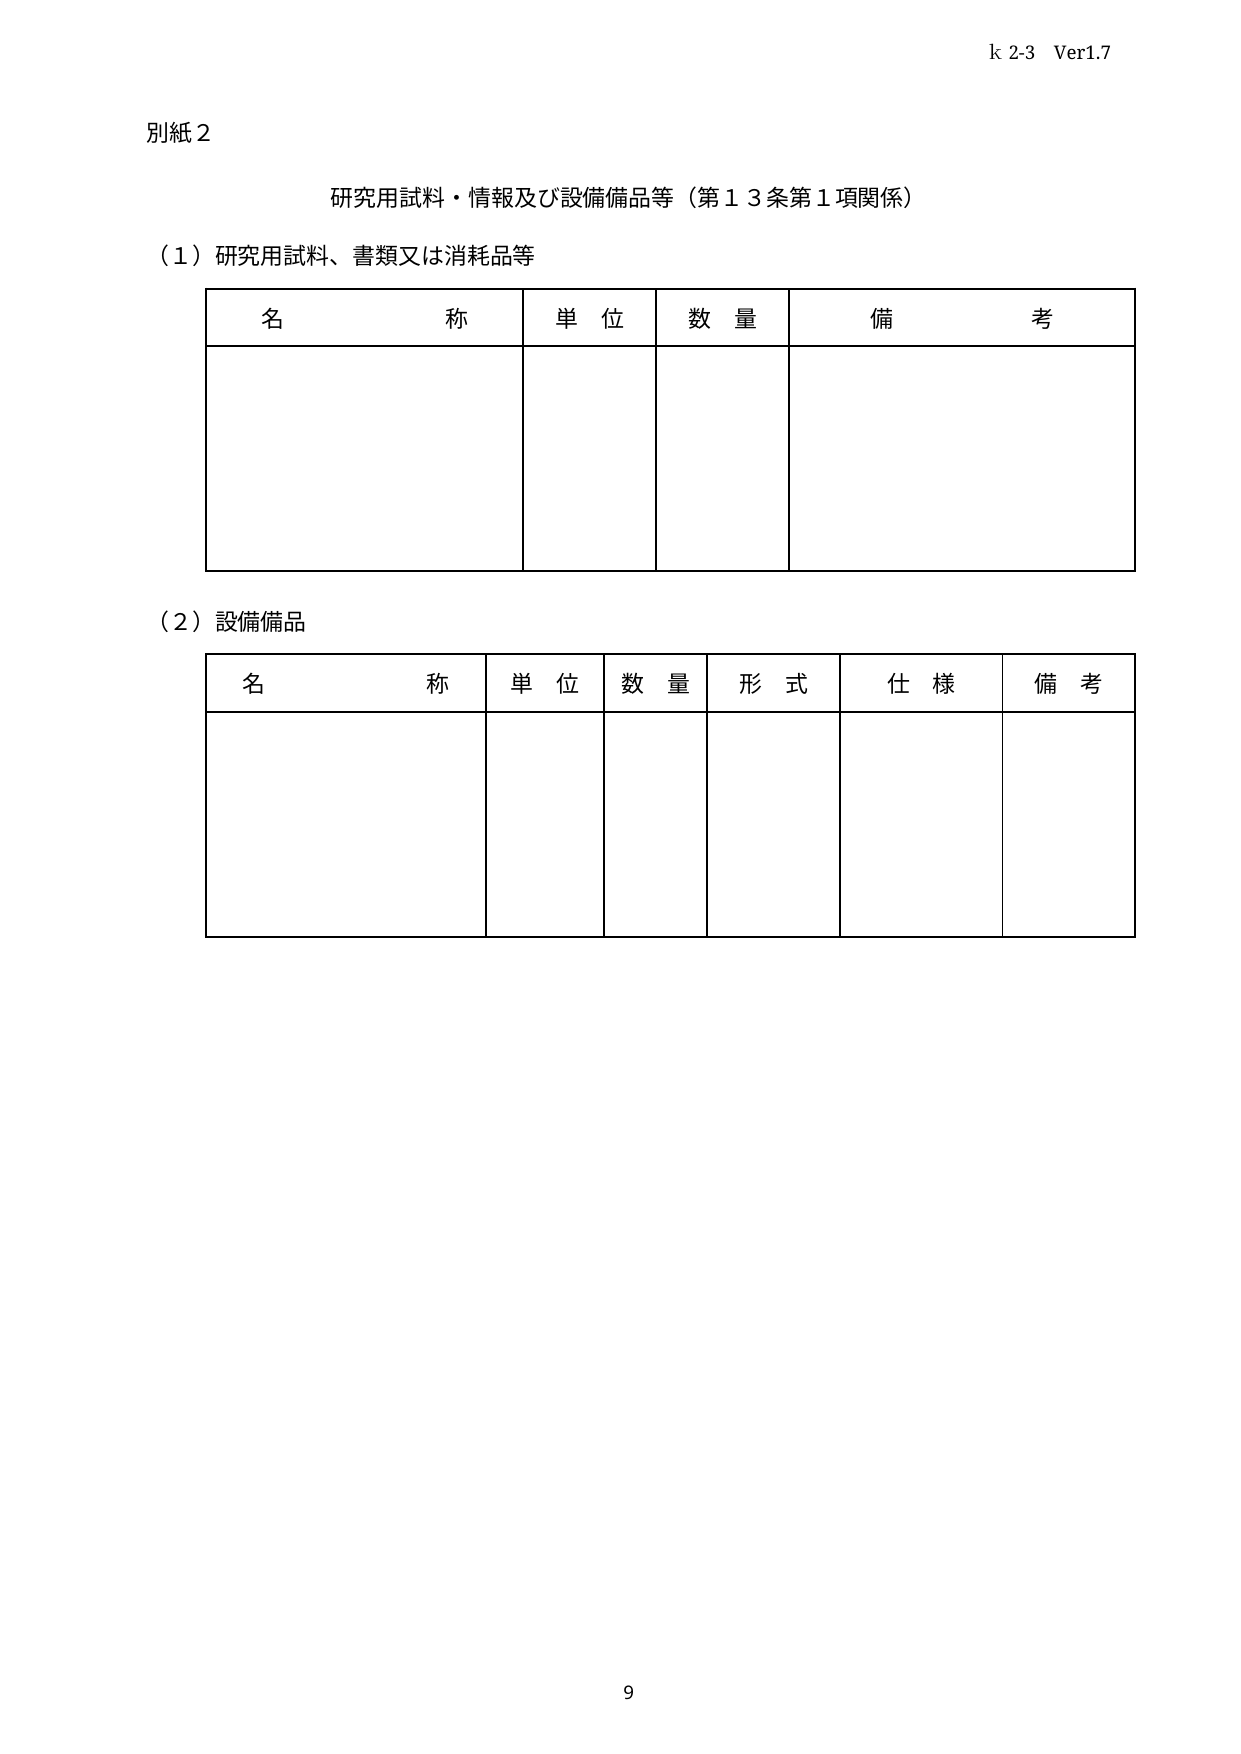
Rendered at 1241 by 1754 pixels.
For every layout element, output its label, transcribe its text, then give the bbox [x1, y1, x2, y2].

table_header 仕 様 [841, 655, 1002, 711]
table_cell [841, 713, 1002, 936]
text （２）設備備品 [146, 603, 1111, 637]
table_cell [207, 713, 485, 936]
table_header 単 位 [524, 290, 655, 345]
table_header 備 考 [790, 290, 1134, 345]
table_cell [708, 713, 839, 936]
table_cell [790, 347, 1134, 570]
table_cell [657, 347, 788, 570]
table_header 数 量 [657, 290, 788, 345]
text （１）研究用試料、書類又は消耗品等 [146, 238, 1111, 271]
table_header 備 考 [1003, 655, 1134, 711]
text 研究用試料・情報及び設備備品等（第１３条第１項関係） [146, 179, 1111, 213]
table_cell [605, 713, 706, 936]
text 別紙２ [146, 115, 1111, 148]
table_header 名 称 [207, 290, 522, 345]
table_cell [524, 347, 655, 570]
table_cell [1003, 713, 1134, 936]
table_header 数 量 [605, 655, 706, 711]
table_cell [487, 713, 603, 936]
table_header 名 称 [207, 655, 485, 711]
table_header 形 式 [708, 655, 839, 711]
table_header 単 位 [487, 655, 603, 711]
table_cell [207, 347, 522, 570]
